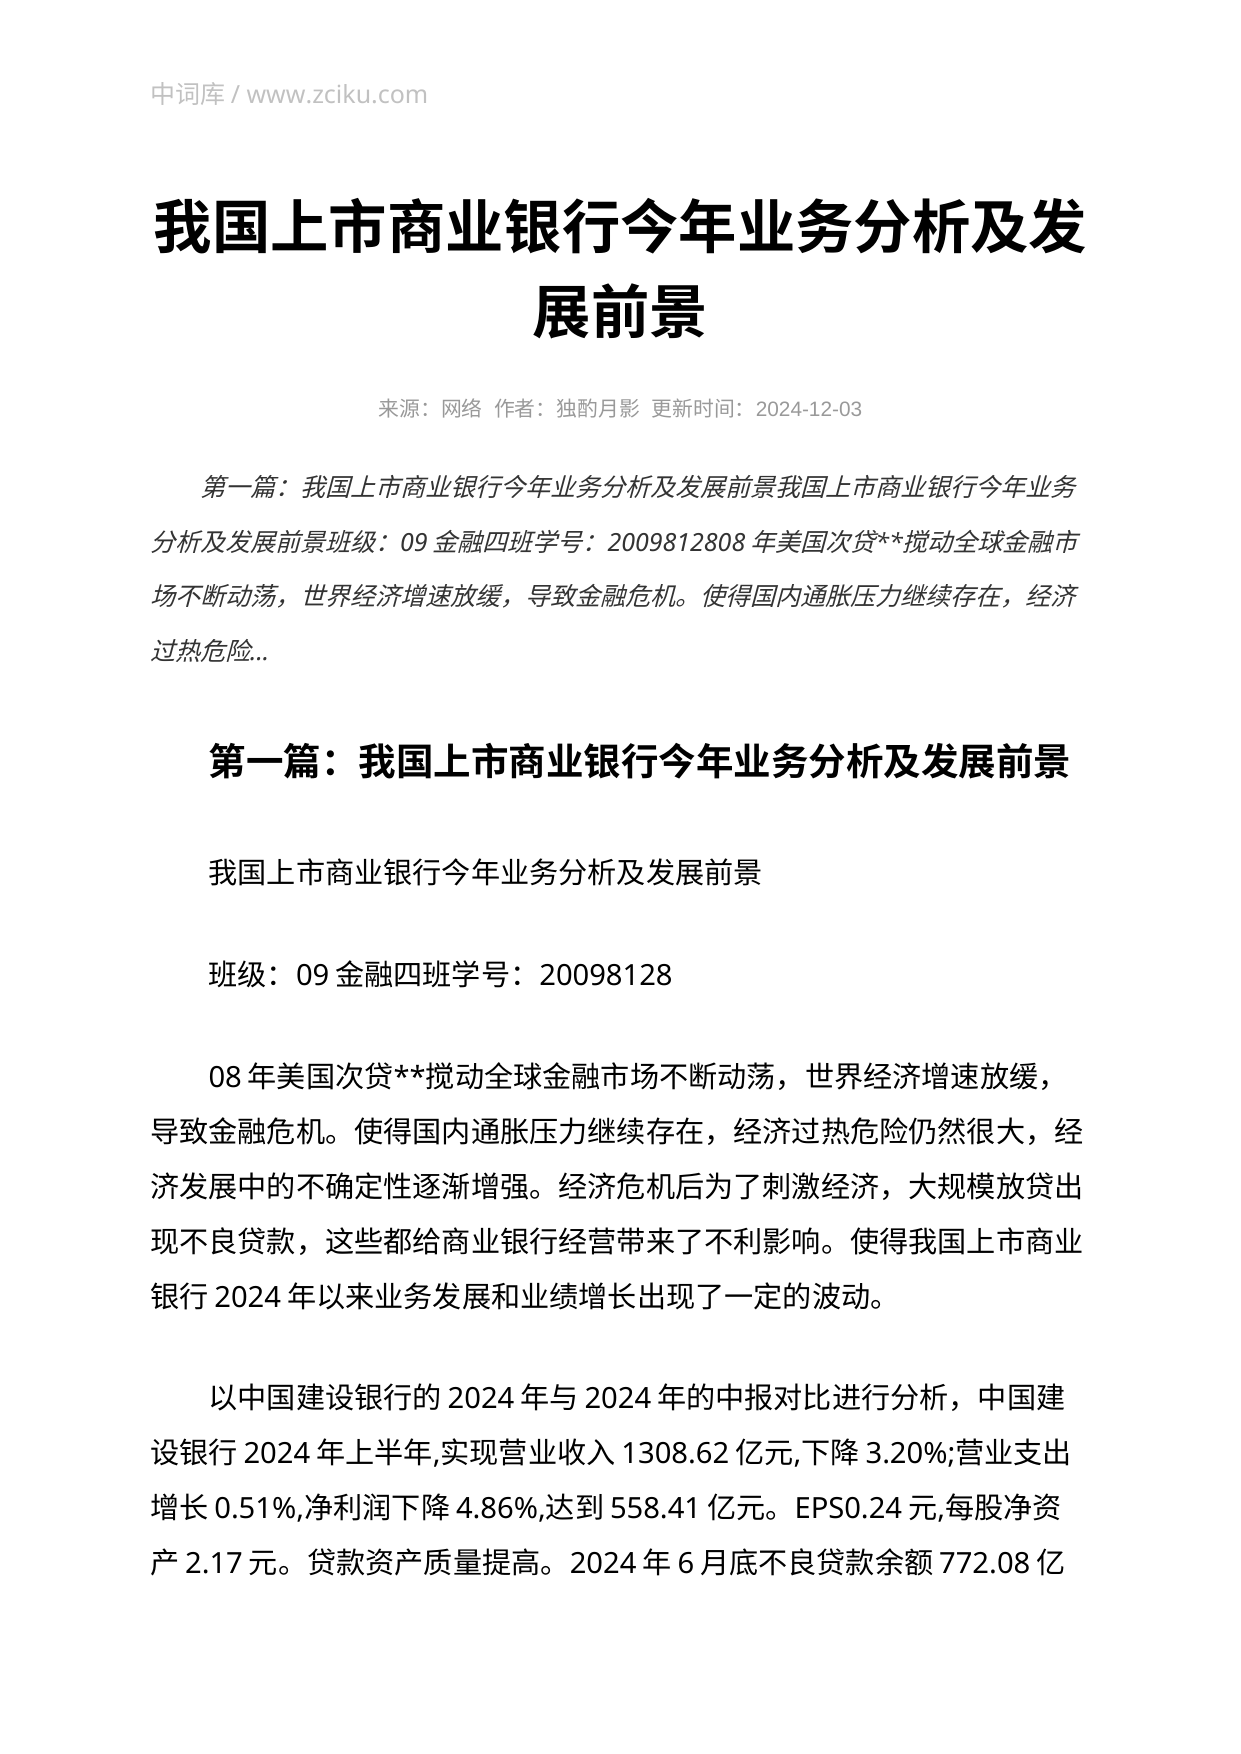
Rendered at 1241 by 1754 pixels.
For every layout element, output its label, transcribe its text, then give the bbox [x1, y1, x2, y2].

text 我国上市商业银行今年业务分析及发展前景 [150, 850, 1090, 892]
text 第一篇：我国上市商业银行今年业务分析及发展前景 [150, 732, 1090, 787]
text 来源：网络 作者：独酌月影 更新时间：2024-12-03 [150, 397, 1090, 421]
subtitle 我国上市商业银行今年业务分析及发展前景 [150, 181, 1090, 350]
text 08年美国次贷**搅动全球金融市场不断动荡，世界经济增速放缓，导致金融危机。使得国内通胀压力继续存在，经济过热危险仍然很大，经济发展中的不确定性逐渐增强。经济危机后为了刺激经济，大规模放贷出现不良贷款，这些都给商业银行经营带来了不利影响。使得我国上市商业银行2024年以来业务发展和业绩增长出现了一定的波动。 [150, 1053, 1090, 1316]
text 第一篇：我国上市商业银行今年业务分析及发展前景我国上市商业银行今年业务分析及发展前景班级：09金融四班学号：2009812808年美国次贷**搅动全球金融市场不断动荡，世界经济增速放缓，导致金融危机。使得国内通胀压力继续存在，经济过热危险... [150, 468, 1090, 667]
text 班级：09金融四班学号：20098128 [150, 951, 1090, 994]
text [150, 1375, 1090, 1582]
